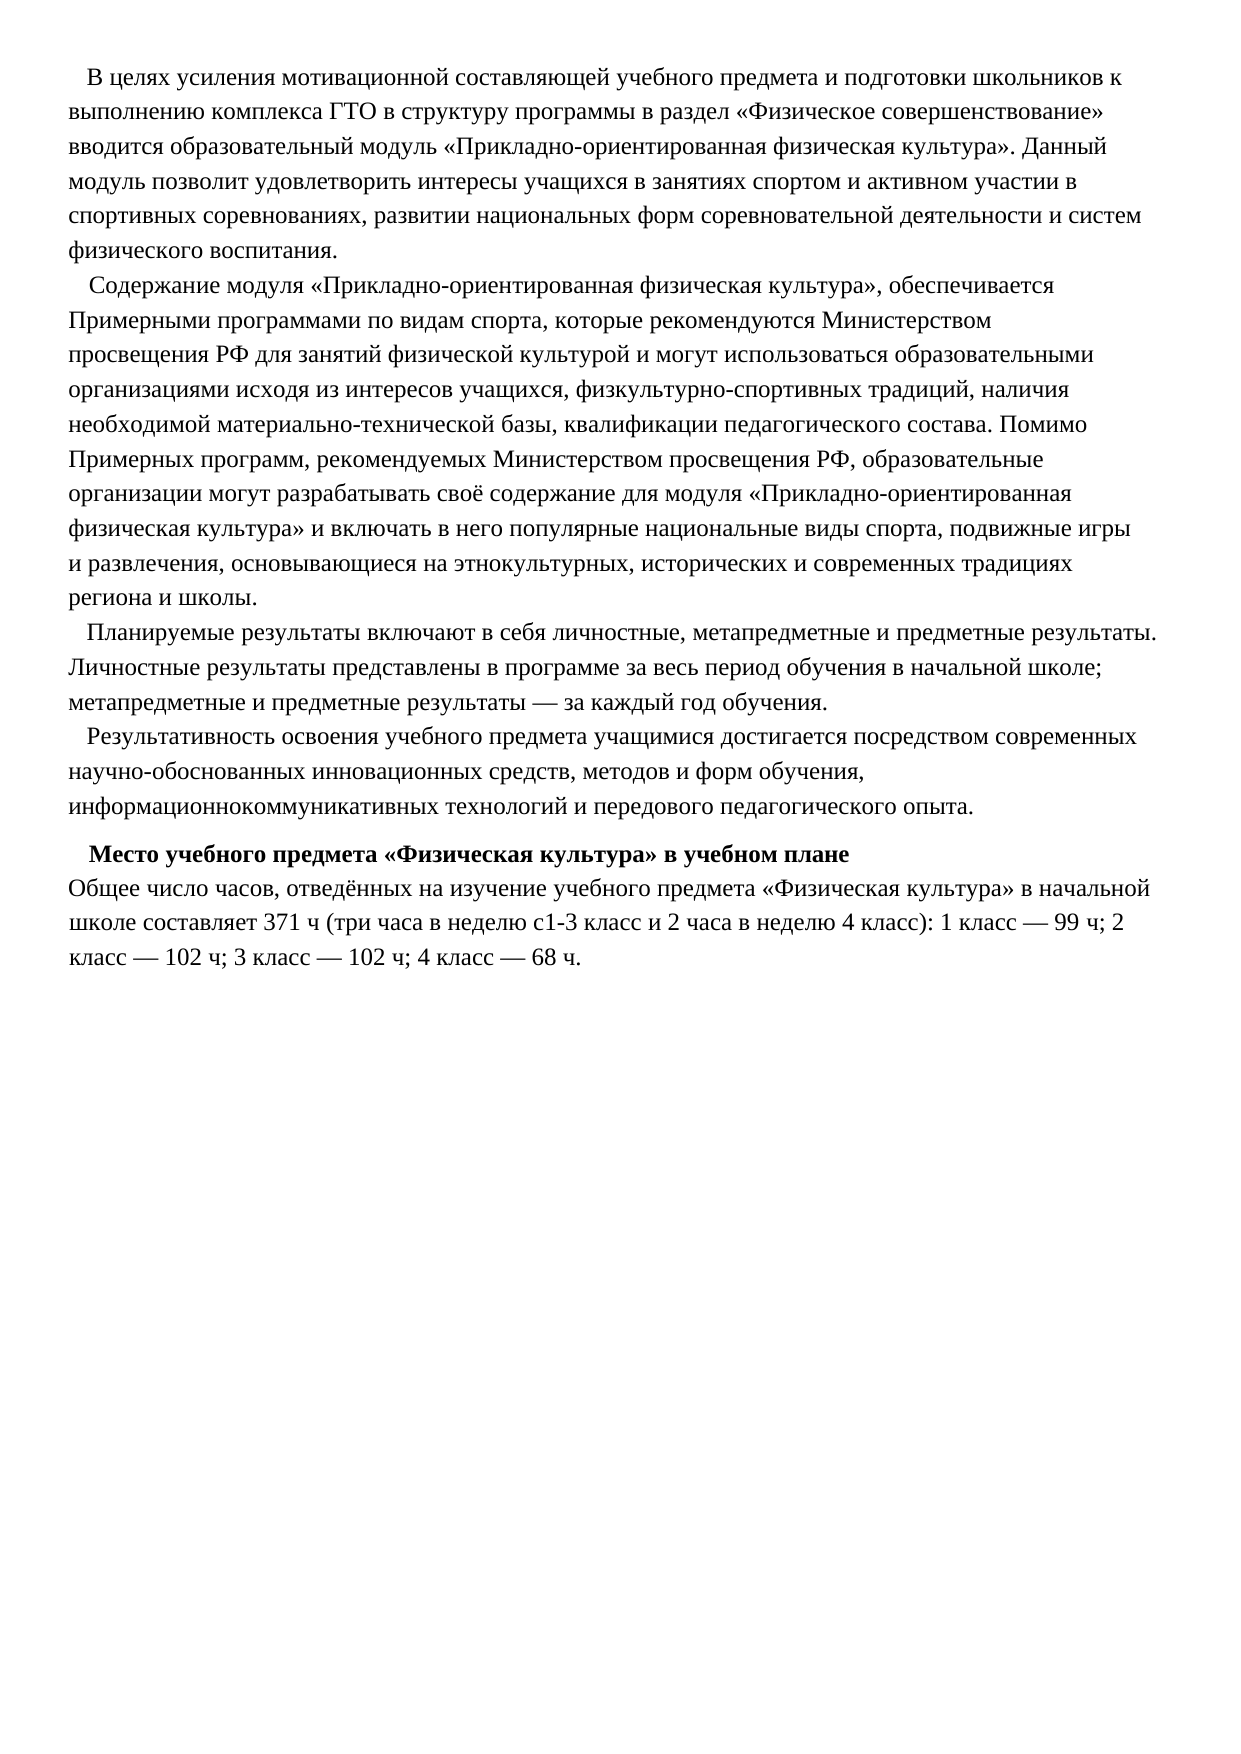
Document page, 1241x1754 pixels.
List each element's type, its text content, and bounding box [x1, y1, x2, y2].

subtitle Место учебного предмета «Физическая культура» в учебном плане [88, 839, 1184, 868]
text Общее число часов, отведённых на изучение учебного предмета «Физическая культура» в начальной школе составляет 371 ч (три часа в неделю с1-3 класс и 2 часа в неделю 4 класс): 1 класс — 99 ч; 2 класс — 102 ч; 3 класс — 102 ч; 4 класс — 68 ч. [68, 873, 1168, 971]
text В целях усиления мотивационной составляющей учебного предмета и подготовки школьников к выполнению комплекса ГТО в структуру программы в раздел «Физическое совершенствование» вводится образовательный модуль «Прикладно-ориентированная физическая культура». Данный модуль позволит удовлетворить интересы учащихся в занятиях спортом и активном участии в спортивных соревнованиях, развитии национальных форм соревновательной деятельности и систем физического воспитания. [68, 62, 1168, 264]
text Результативность освоения учебного предмета учащимися достигается посредством современных научно-обоснованных инновационных средств, методов и форм обучения, информационнокоммуникативных технологий и передового педагогического опыта. [68, 721, 1137, 819]
text Содержание модуля «Прикладно-ориентированная физическая культура», обеспечивается Примерными программами по видам спорта, которые рекомендуются Министерством просвещения РФ для занятий физической культурой и могут использоваться образовательными организациями исходя из интересов учащихся, физкультурно-спортивных традиций, наличия необходимой материально-технической базы, квалификации педагогического состава. Помимо Примерных программ, рекомендуемых Министерством просвещения РФ, образовательные организации могут разрабатывать своё содержание для модуля «Прикладно-ориентированная физическая культура» и включать в него популярные национальные виды спорта, подвижные игры и развлечения, основывающиеся на этнокультурных, исторических и современных традициях региона и школы. [68, 270, 1139, 611]
text Планируемые результаты включают в себя личностные, метапредметные и предметные результаты. Личностные результаты представлены в программе за весь период обучения в начальной школе; метапредметные и предметные результаты — за каждый год обучения. [68, 617, 1184, 715]
